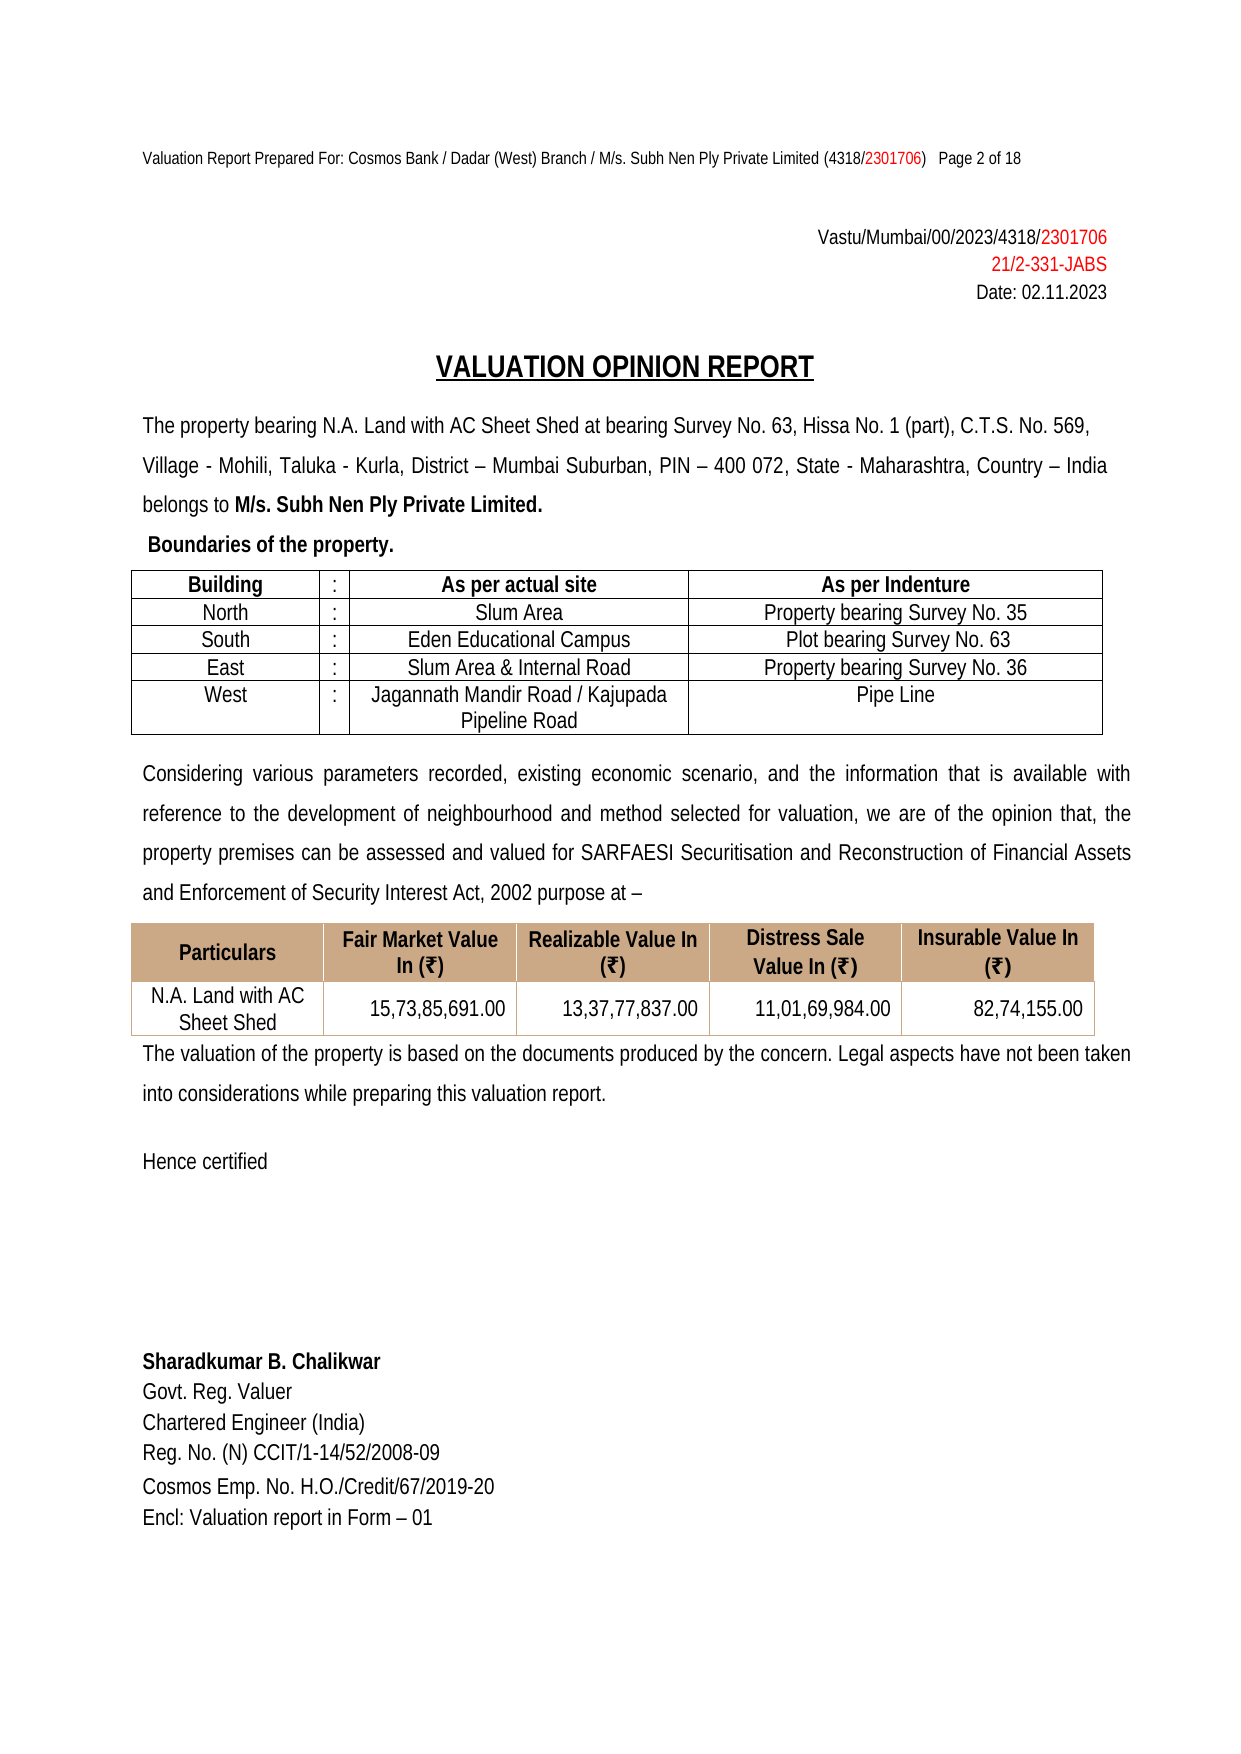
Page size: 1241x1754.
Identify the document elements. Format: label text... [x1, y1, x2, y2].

table_cell Property bearing Survey No. 35 [689, 599, 1102, 625]
subtitle Reg. No. (N) CCIT/1-14/52/2008-09 [142, 1439, 1107, 1465]
table_cell Slum Area [350, 599, 688, 625]
table_cell Pipe Line [689, 681, 1102, 734]
table_cell East [132, 654, 319, 680]
text The property bearing N.A. Land with AC Sheet Shed at bearing Survey No. 63, Hissa No. 1 (part), C.T.S. No. 569, [142, 412, 1107, 439]
table_cell : [320, 654, 349, 680]
subtitle Govt. Reg. Valuer [142, 1378, 1107, 1405]
table_cell 13,37,77,837.00 [517, 982, 709, 1035]
table_cell Property bearing Survey No. 36 [689, 654, 1102, 680]
table_header : [320, 571, 349, 598]
text 21/2-331-JABS Date: 02.11.2023 [142, 252, 1107, 304]
table_cell South [132, 626, 319, 652]
table_cell : [320, 599, 349, 625]
table_cell Eden Educational Campus [350, 626, 688, 652]
table_cell North [132, 599, 319, 625]
table_cell Slum Area & Internal Road [350, 654, 688, 680]
table_cell N.A. Land with AC Sheet Shed [132, 982, 323, 1035]
title Encl: Valuation report in Form – 01 [142, 1504, 1107, 1530]
table_header Distress Sale Value In (₹) [710, 924, 901, 981]
table_cell Plot bearing Survey No. 63 [689, 626, 1102, 652]
subtitle Chartered Engineer (India) [142, 1408, 1107, 1435]
table_cell 15,73,85,691.00 [324, 982, 516, 1035]
table_cell 82,74,155.00 [902, 982, 1094, 1035]
text Village - Mohili, Taluka - Kurla, District – Mumbai Suburban, PIN – 400 072, State - Maharashtra, Country – India belongs to M/s. Subh Nen Ply Private Limited. [142, 452, 1107, 518]
title Considering various parameters recorded, existing economic scenario, and the information that is available with reference to the development of neighbourhood and method selected for valuation, we are of the opinion that, the property premises can be assessed and valued for SARFAESI Securitisation and Reconstruction of Financial Assets and Enforcement of Security Interest Act, 2002 purpose at – [142, 760, 1132, 905]
table_header Insurable Value In (₹) [902, 924, 1094, 981]
title The valuation of the property is based on the documents produced by the concern. Legal aspects have not been taken into considerations while preparing this valuation report. [142, 1040, 1132, 1106]
title Cosmos Emp. No. H.O./Credit/67/2019-20 [142, 1473, 1107, 1499]
text Hence certified [142, 1148, 1107, 1175]
table_cell : [320, 626, 349, 652]
table_cell West [132, 681, 319, 734]
text Boundaries of the property. [142, 531, 1107, 557]
table_cell 11,01,69,984.00 [710, 982, 901, 1035]
table_header Realizable Value In (₹) [517, 924, 709, 981]
table_cell Jagannath Mandir Road / Kajupada Pipeline Road [350, 681, 688, 734]
table_header As per Indenture [689, 571, 1102, 598]
table_header As per actual site [350, 571, 688, 598]
subtitle VALUATION OPINION REPORT [142, 348, 1107, 384]
table_header Building [132, 571, 319, 598]
table_cell : [320, 681, 349, 734]
subtitle Sharadkumar B. Chalikwar [142, 1348, 1107, 1374]
table_header Fair Market Value In (₹) [324, 924, 516, 981]
table_header Particulars [132, 924, 323, 981]
text Vastu/Mumbai/00/2023/4318/2301706 [142, 225, 1107, 249]
